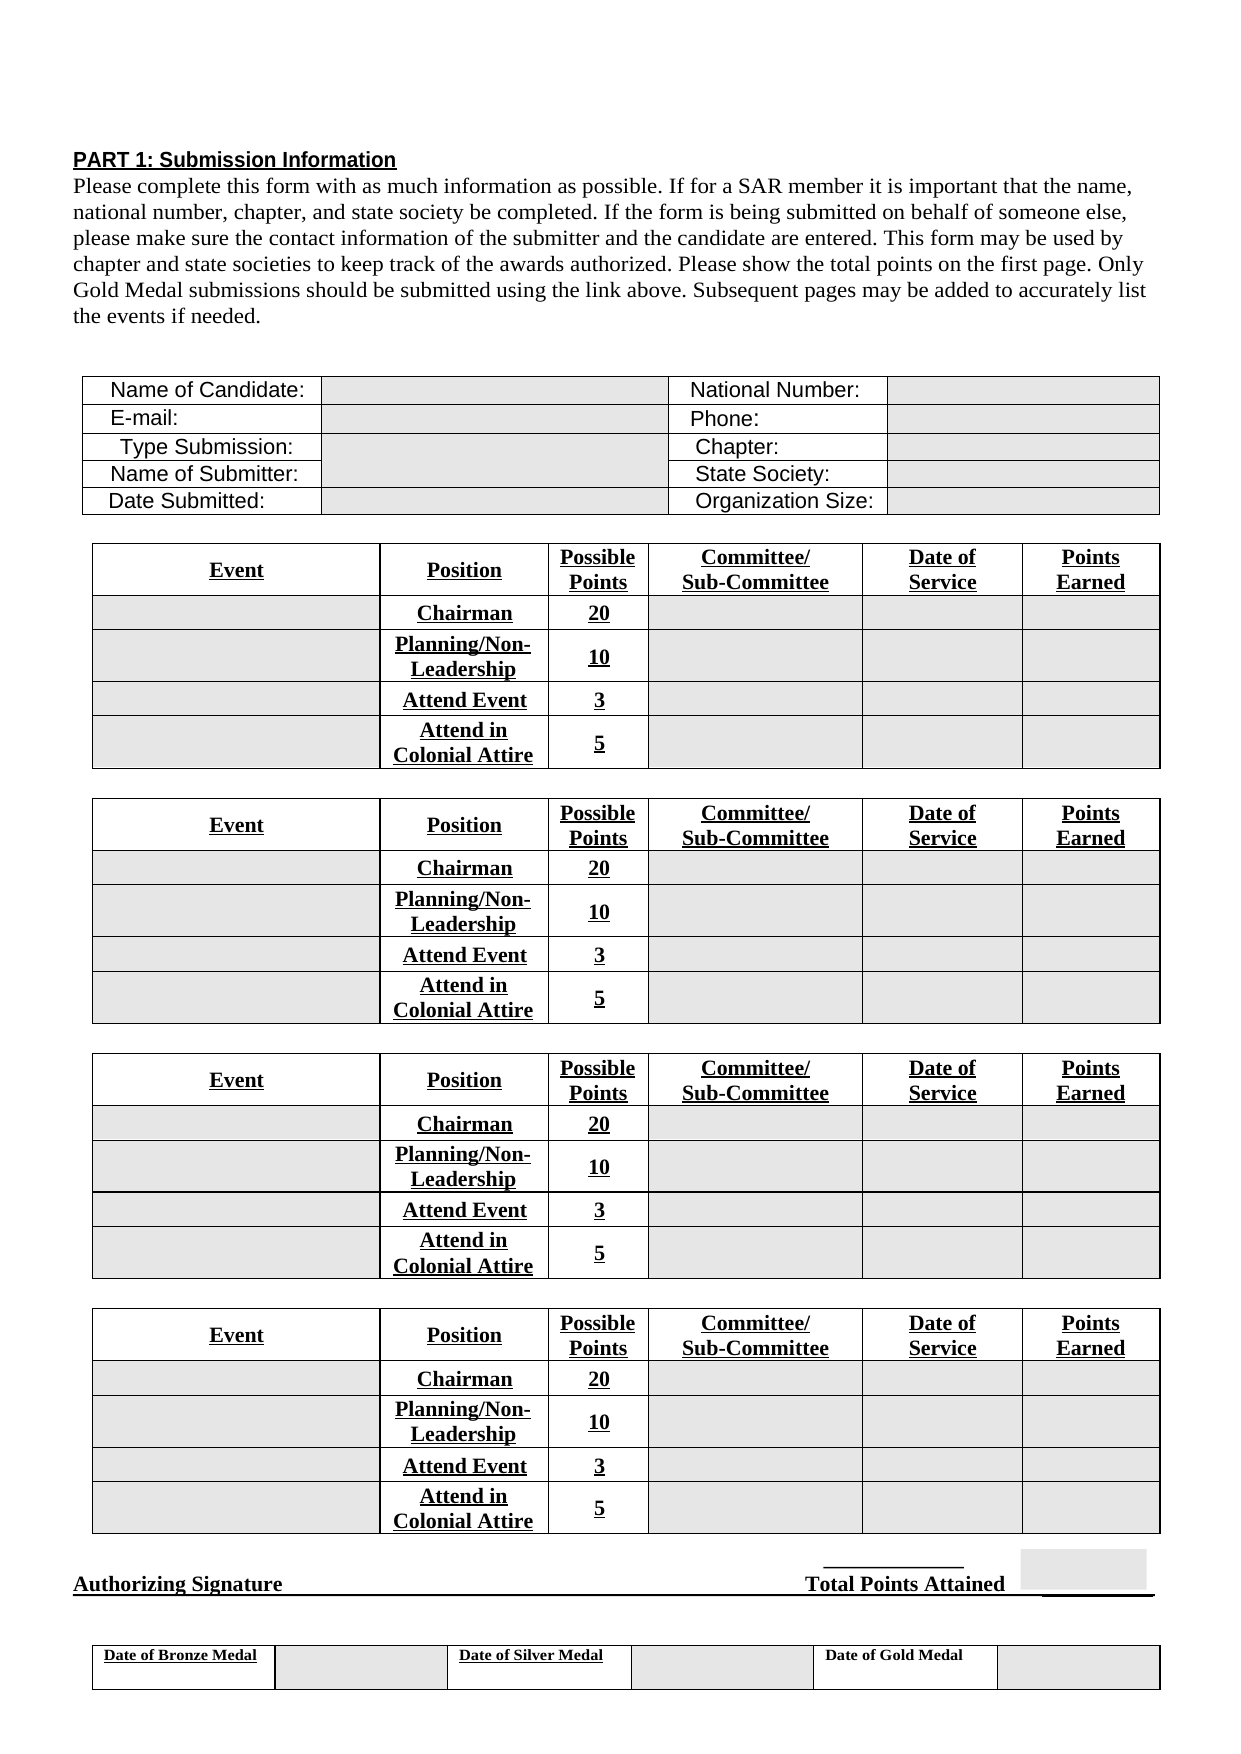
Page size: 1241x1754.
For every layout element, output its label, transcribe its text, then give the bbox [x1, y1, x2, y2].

table_header Event [93, 1054, 379, 1105]
table_cell [649, 1361, 862, 1395]
table_cell 5 [549, 716, 648, 767]
table_cell [93, 1227, 379, 1278]
table_cell [322, 488, 668, 514]
table_cell 5 [549, 972, 648, 1023]
table_cell [649, 1227, 862, 1278]
table_header Date of Service [863, 799, 1022, 850]
table_cell [1023, 630, 1159, 681]
table_cell [863, 1482, 1022, 1533]
table_cell [93, 1396, 379, 1447]
table_cell [863, 1361, 1022, 1395]
table_cell [93, 716, 379, 767]
table_cell [863, 885, 1022, 936]
table_cell 10 [549, 1396, 648, 1447]
table_cell [863, 1448, 1022, 1481]
table_cell Attend Event [381, 937, 548, 971]
table_header [322, 377, 668, 404]
table_cell [649, 682, 862, 715]
table_header [998, 1646, 1159, 1689]
table_cell [649, 937, 862, 971]
table_cell Attend Event [381, 1448, 548, 1481]
table_cell [863, 682, 1022, 715]
table_cell Chapter: [669, 434, 887, 460]
table_header Date of Service [863, 1054, 1022, 1105]
table_cell Attend in Colonial Attire [381, 972, 548, 1023]
table_cell Attend in Colonial Attire [381, 716, 548, 767]
table_header Points Earned [1023, 1054, 1159, 1105]
table_cell [649, 851, 862, 884]
table_cell [1023, 1141, 1159, 1191]
table_cell 5 [549, 1482, 648, 1533]
table_header Position [381, 1054, 548, 1105]
text PART 1: Submission Information [73, 147, 1178, 172]
table_cell [649, 972, 862, 1023]
table_cell [1023, 972, 1159, 1023]
table_cell [888, 405, 1159, 433]
table_cell [1023, 1482, 1159, 1533]
table_cell [322, 405, 668, 433]
table_header Date of Silver Medal [448, 1646, 631, 1689]
table_header [632, 1646, 813, 1689]
table_header National Number: [669, 377, 887, 404]
table_header Position [381, 799, 548, 850]
table_cell [1023, 682, 1159, 715]
table_cell Date Submitted: [83, 488, 321, 514]
table_cell [863, 1396, 1022, 1447]
table_cell [93, 885, 379, 936]
table_cell [93, 1448, 379, 1481]
table_cell [863, 1193, 1022, 1226]
table_cell 3 [549, 1448, 648, 1481]
table_cell [863, 851, 1022, 884]
table_header Committee/ Sub-Committee [649, 1054, 862, 1105]
table_cell [1023, 885, 1159, 936]
table_cell 20 [549, 1361, 648, 1395]
table_cell [863, 716, 1022, 767]
table_cell [649, 1482, 862, 1533]
table_cell 10 [549, 885, 648, 936]
table_cell Chairman [381, 851, 548, 884]
table_cell [863, 1227, 1022, 1278]
table_cell [649, 1141, 862, 1191]
table_cell 3 [549, 937, 648, 971]
table_cell [322, 434, 668, 487]
table_header Date of Service [863, 544, 1022, 595]
table_cell [93, 1193, 379, 1226]
table_header Date of Gold Medal [814, 1646, 997, 1689]
table_cell [93, 1141, 379, 1191]
table_header Date of Service [863, 1309, 1022, 1360]
table_header Event [93, 544, 379, 595]
table_cell [93, 1361, 379, 1395]
table_header Points Earned [1023, 799, 1159, 850]
table_cell 3 [549, 682, 648, 715]
table_cell [1023, 596, 1159, 629]
table_header Committee/ Sub-Committee [649, 1309, 862, 1360]
table_cell 20 [549, 596, 648, 629]
table_cell Chairman [381, 1361, 548, 1395]
table_cell [93, 851, 379, 884]
table_header Possible Points [549, 1309, 648, 1360]
table_cell [1023, 851, 1159, 884]
table_cell Planning/Non- Leadership [381, 630, 548, 681]
table_cell Attend in Colonial Attire [381, 1227, 548, 1278]
table_cell [649, 596, 862, 629]
table_header Possible Points [549, 799, 648, 850]
table_cell [649, 630, 862, 681]
table_cell [649, 885, 862, 936]
table_header Position [381, 1309, 548, 1360]
table_cell Attend Event [381, 682, 548, 715]
table_cell [1023, 716, 1159, 767]
table_cell [1023, 1396, 1159, 1447]
table_header Possible Points [549, 544, 648, 595]
table_cell 10 [549, 630, 648, 681]
table_cell 20 [549, 1106, 648, 1139]
table_cell [1023, 1227, 1159, 1278]
table_cell [863, 1141, 1022, 1191]
table_header Committee/ Sub-Committee [649, 544, 862, 595]
table_cell 20 [549, 851, 648, 884]
table_header Position [381, 544, 548, 595]
table_header Committee/ Sub-Committee [649, 799, 862, 850]
table_cell Planning/Non- Leadership [381, 885, 548, 936]
table_cell [1023, 1193, 1159, 1226]
table_cell [863, 972, 1022, 1023]
table_cell [93, 972, 379, 1023]
table_cell [93, 682, 379, 715]
table_cell [1023, 1106, 1159, 1139]
table_cell Chairman [381, 1106, 548, 1139]
table_cell Attend Event [381, 1193, 548, 1226]
table_cell [863, 596, 1022, 629]
text Please complete this form with as much information as possible. If for a SAR member it is important that the name, national number, chapter, and state society be completed. If the form is being submitted on behalf of someone else, please make sure the contact information of the submitter and the candidate are entered. This form may be used by chapter and state societies to keep track of the awards authorized. Please show the total points on the first page. Only Gold Medal submissions should be submitted using the link above. Subsequent pages may be added to accurately list the events if needed. [73, 173, 1172, 328]
table_cell [93, 1106, 379, 1139]
table_cell Organization Size: [669, 488, 887, 514]
table_cell 5 [549, 1227, 648, 1278]
table_header Name of Candidate: [83, 377, 321, 404]
table_cell [93, 596, 379, 629]
table_cell 3 [549, 1193, 648, 1226]
table_cell [649, 1448, 862, 1481]
table_header Points Earned [1023, 544, 1159, 595]
table_header Event [93, 799, 379, 850]
table_cell [1023, 937, 1159, 971]
table_cell 10 [549, 1141, 648, 1191]
table_cell [93, 937, 379, 971]
table_cell [888, 461, 1159, 487]
table_cell [93, 630, 379, 681]
table_cell [649, 1193, 862, 1226]
table_cell [863, 630, 1022, 681]
table_cell Phone: [669, 405, 887, 433]
table_cell [649, 1106, 862, 1139]
table_header Event [93, 1309, 379, 1360]
table_header Date of Bronze Medal [93, 1646, 274, 1689]
table_header [888, 377, 1159, 404]
table_cell [1023, 1361, 1159, 1395]
table_cell Planning/Non- Leadership [381, 1141, 548, 1191]
table_cell Attend in Colonial Attire [381, 1482, 548, 1533]
table_cell [888, 434, 1159, 460]
table_cell [93, 1482, 379, 1533]
table_header Possible Points [549, 1054, 648, 1105]
table_cell Chairman [381, 596, 548, 629]
table_cell [863, 937, 1022, 971]
table_cell E-mail: [83, 405, 321, 433]
table_header [276, 1646, 447, 1689]
table_cell [888, 488, 1159, 514]
table_cell [649, 1396, 862, 1447]
table_cell [649, 716, 862, 767]
table_header Points Earned [1023, 1309, 1159, 1360]
table_cell [1023, 1448, 1159, 1481]
table_cell Planning/Non- Leadership [381, 1396, 548, 1447]
table_cell State Society: [669, 461, 887, 487]
table_cell [863, 1106, 1022, 1139]
table_cell Type Submission: [83, 434, 321, 460]
table_cell Name of Submitter: [83, 461, 321, 487]
